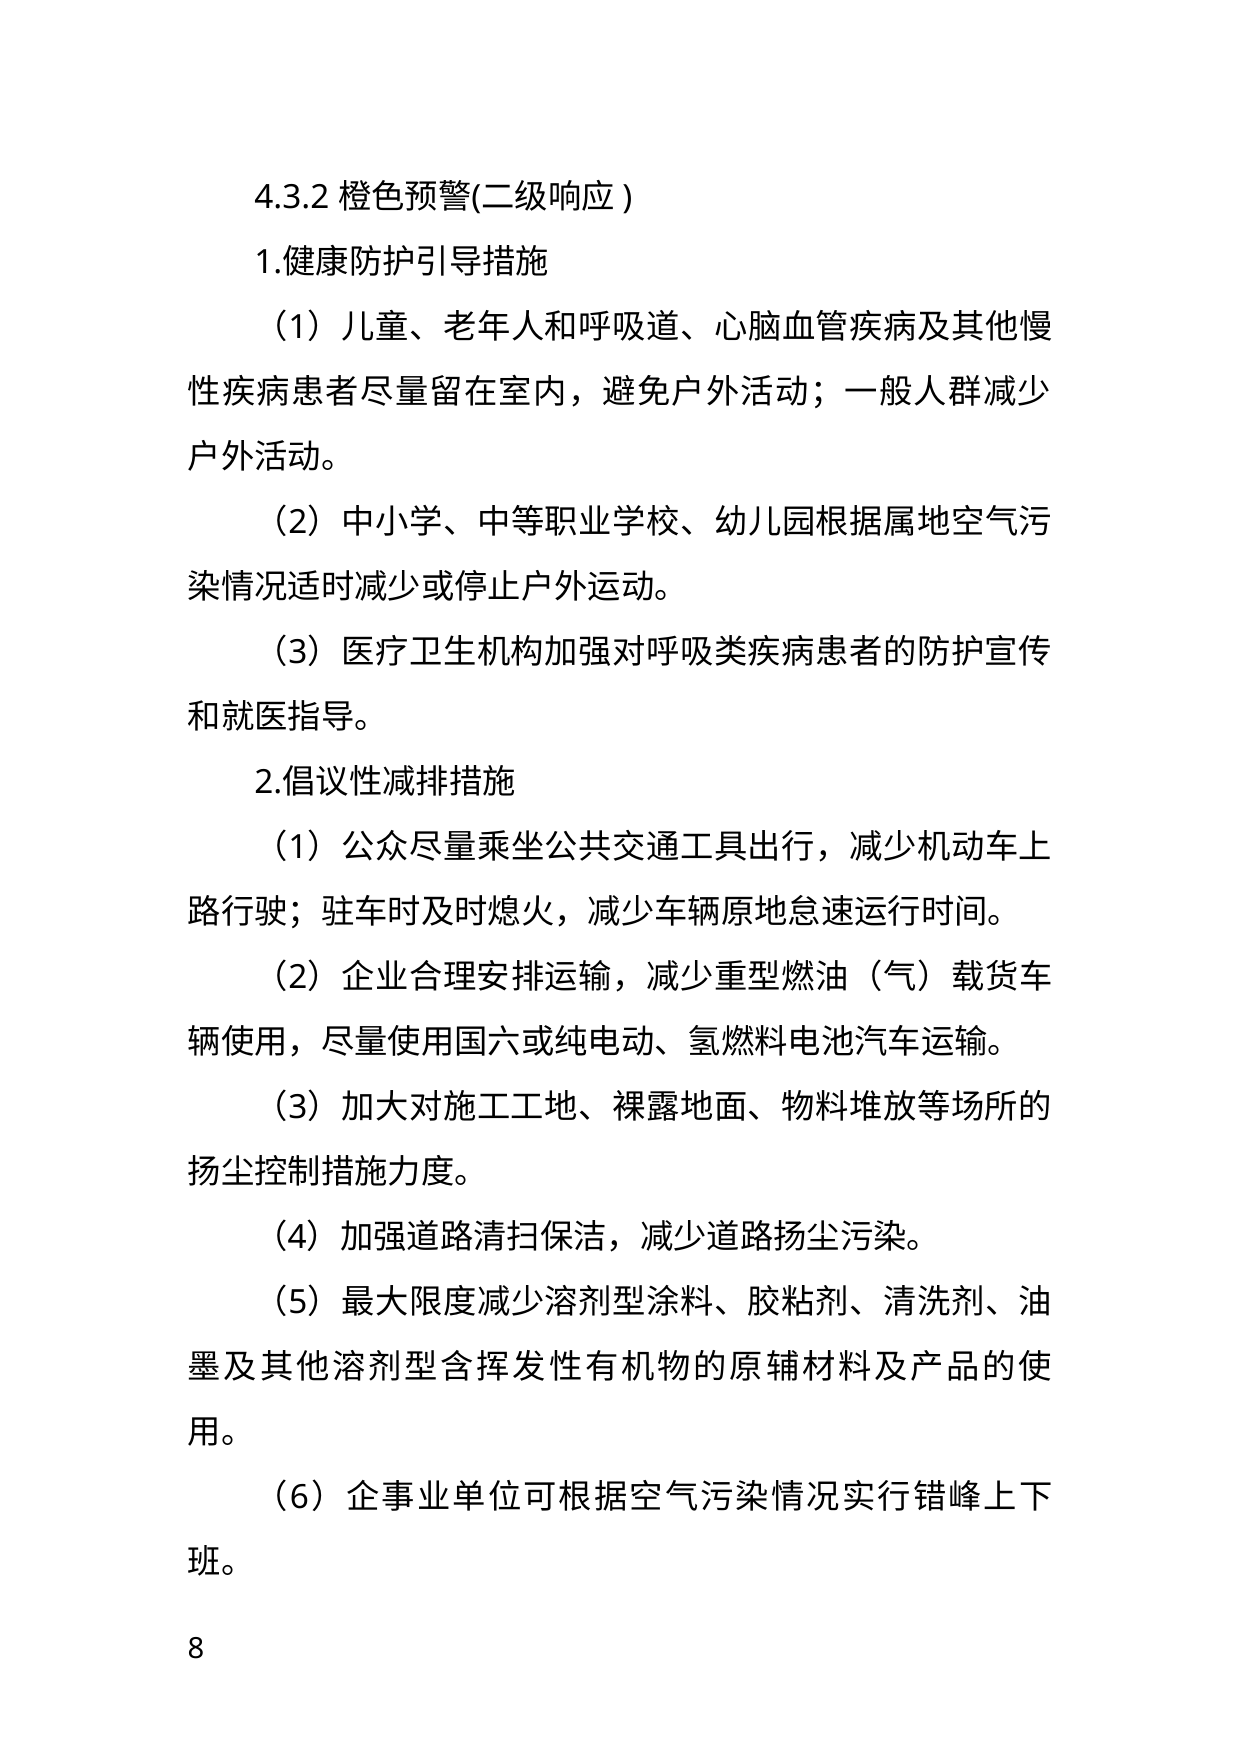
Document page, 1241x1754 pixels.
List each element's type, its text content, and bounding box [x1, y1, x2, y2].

text （5）最大限度减少溶剂型涂料、胶粘剂、清洗剂、油墨及其他溶剂型含挥发性有机物的原辅材料及产品的使用。 [187, 1267, 1053, 1462]
text （3）加大对施工工地、裸露地面、物料堆放等场所的扬尘控制措施力度。 [187, 1072, 1053, 1202]
text （3）医疗卫生机构加强对呼吸类疾病患者的防护宣传和就医指导。 [187, 617, 1053, 747]
text （1）公众尽量乘坐公共交通工具出行，减少机动车上路行驶；驻车时及时熄火，减少车辆原地怠速运行时间。 [187, 812, 1053, 942]
text （2）企业合理安排运输，减少重型燃油（气）载货车辆使用，尽量使用国六或纯电动、氢燃料电池汽车运输。 [187, 942, 1053, 1072]
text （2）中小学、中等职业学校、幼儿园根据属地空气污染情况适时减少或停止户外运动。 [187, 487, 1053, 617]
text （4）加强道路清扫保洁，减少道路扬尘污染。 [187, 1202, 1053, 1267]
list 2.倡议性减排措施 [187, 747, 1053, 812]
text （1）儿童、老年人和呼吸道、心脑血管疾病及其他慢性疾病患者尽量留在室内，避免户外活动；一般人群减少户外活动。 [187, 292, 1053, 487]
text （6）企事业单位可根据空气污染情况实行错峰上下班。 [187, 1462, 1053, 1592]
list 1.健康防护引导措施 [187, 227, 1053, 292]
list 4.3.2 橙色预警(二级响应 ) [187, 162, 1053, 227]
